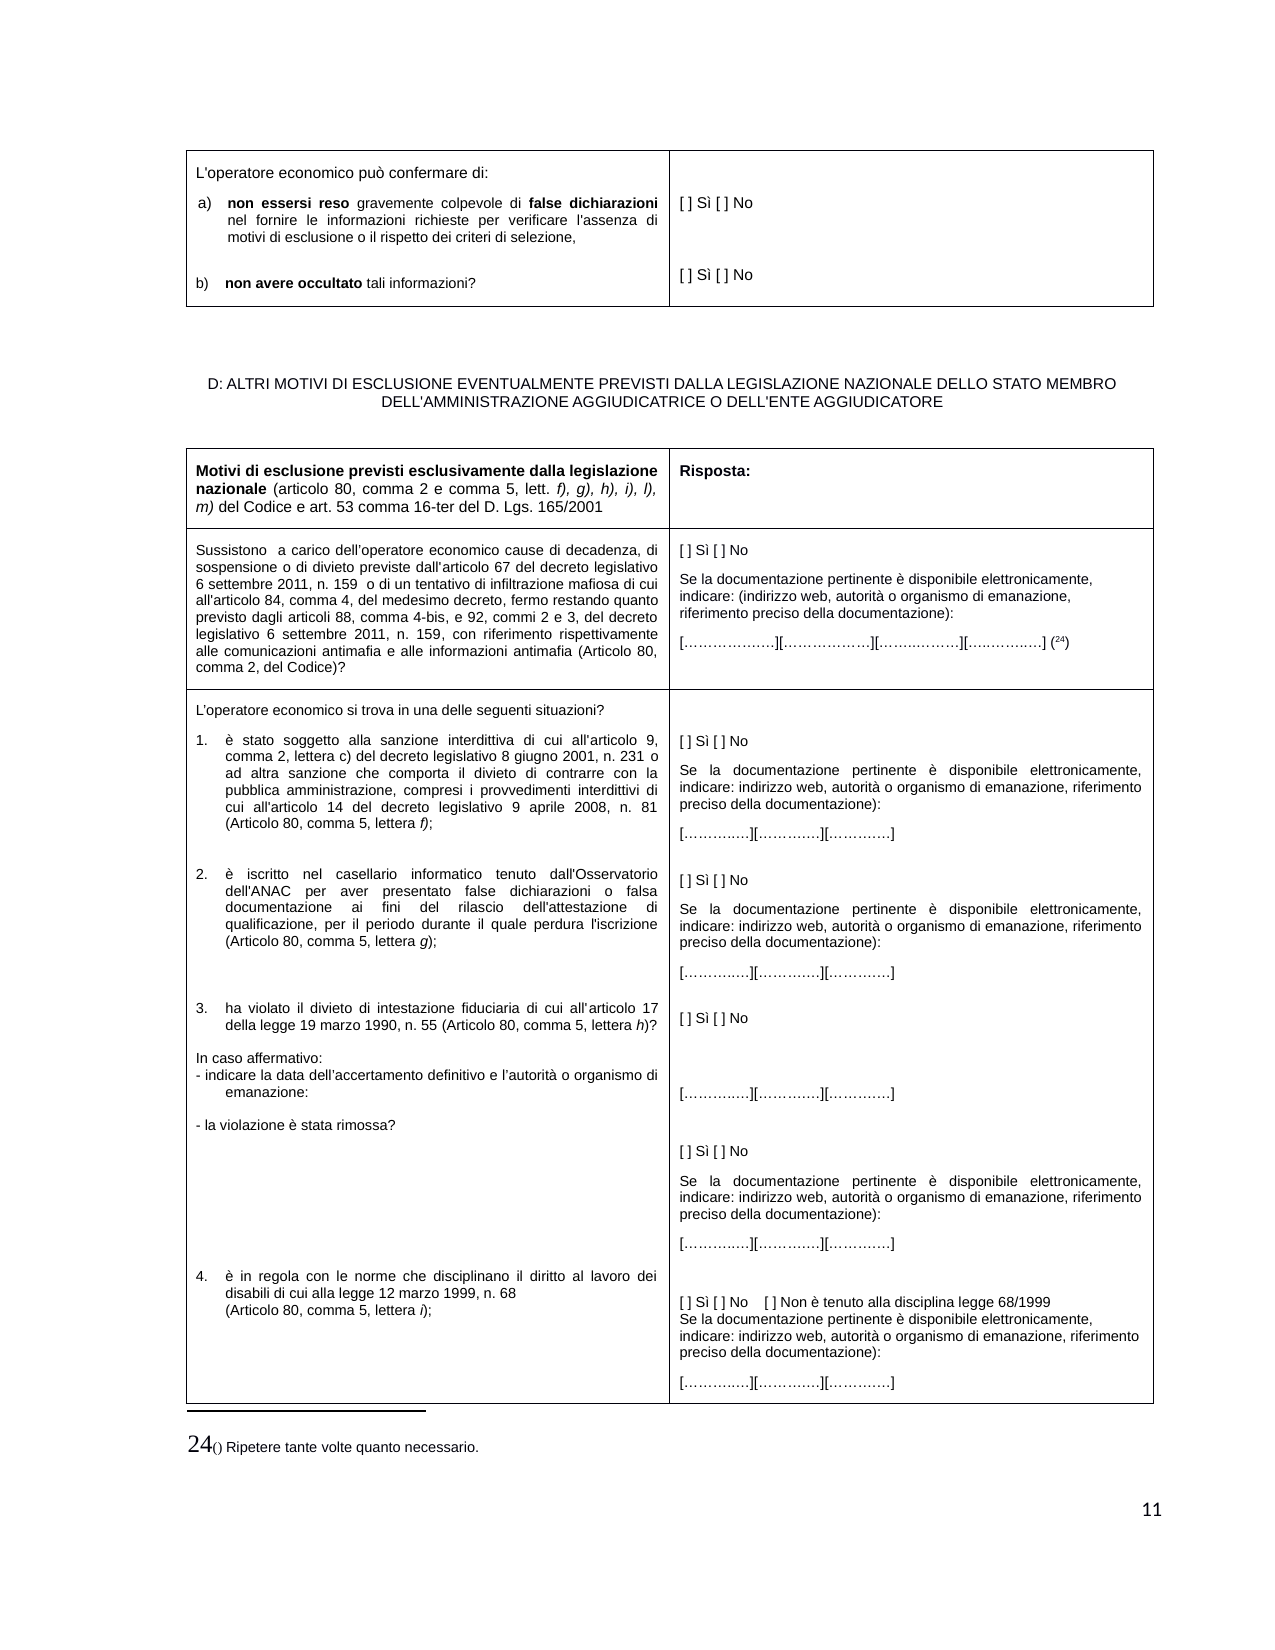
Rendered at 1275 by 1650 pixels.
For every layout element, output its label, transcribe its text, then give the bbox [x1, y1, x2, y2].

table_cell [670, 690, 1153, 1403]
table_cell Sussistono a carico dell’operatore economico cause di decadenza, di sospensione o di divieto previste dall'articolo 67 del decreto legislativo 6 settembre 2011, n. 159 o di un tentativo di infiltrazione mafiosa di cui all'articolo 84, comma 4, del medesimo decreto, fermo restando quanto previsto dagli articoli 88, comma 4-bis, e 92, commi 2 e 3, del decreto legislativo 6 settembre 2011, n. 159, con riferimento rispettivamente alle comunicazioni antimafia e alle informazioni antimafia (Articolo 80, comma 2, del Codice)? [187, 529, 669, 688]
title D: Altri motivi di esclusione eventualmente previsti dalla legislazione nazionale dello Stato membro dell'amministrazione aggiudicatrice o dell'ente aggiudicatore [187, 374, 1137, 411]
table_header Risposta: [670, 449, 1153, 528]
table_cell [ ] Sì [ ] No [ ] Sì [ ] No [670, 151, 1153, 306]
table_cell L'operatore economico può confermare di: non essersi reso gravemente colpevole di false dichiarazioni nel fornire le informazioni richieste per verificare l'assenza di motivi di esclusione o il rispetto dei criteri di selezione, b) non avere occultato tali informazioni? [187, 151, 669, 306]
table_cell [187, 690, 669, 1403]
table_header Motivi di esclusione previsti esclusivamente dalla legislazione nazionale (articolo 80, comma 2 e comma 5, lett. f), g), h), i), l), m) del Codice e art. 53 comma 16-ter del D. Lgs. 165/2001 [187, 449, 669, 528]
table_cell [ ] Sì [ ] No Se la documentazione pertinente è disponibile elettronicamente, indicare: (indirizzo web, autorità o organismo di emanazione, riferimento preciso della documentazione): […………….…][………………][……..………][…..……..…] () [670, 529, 1153, 688]
